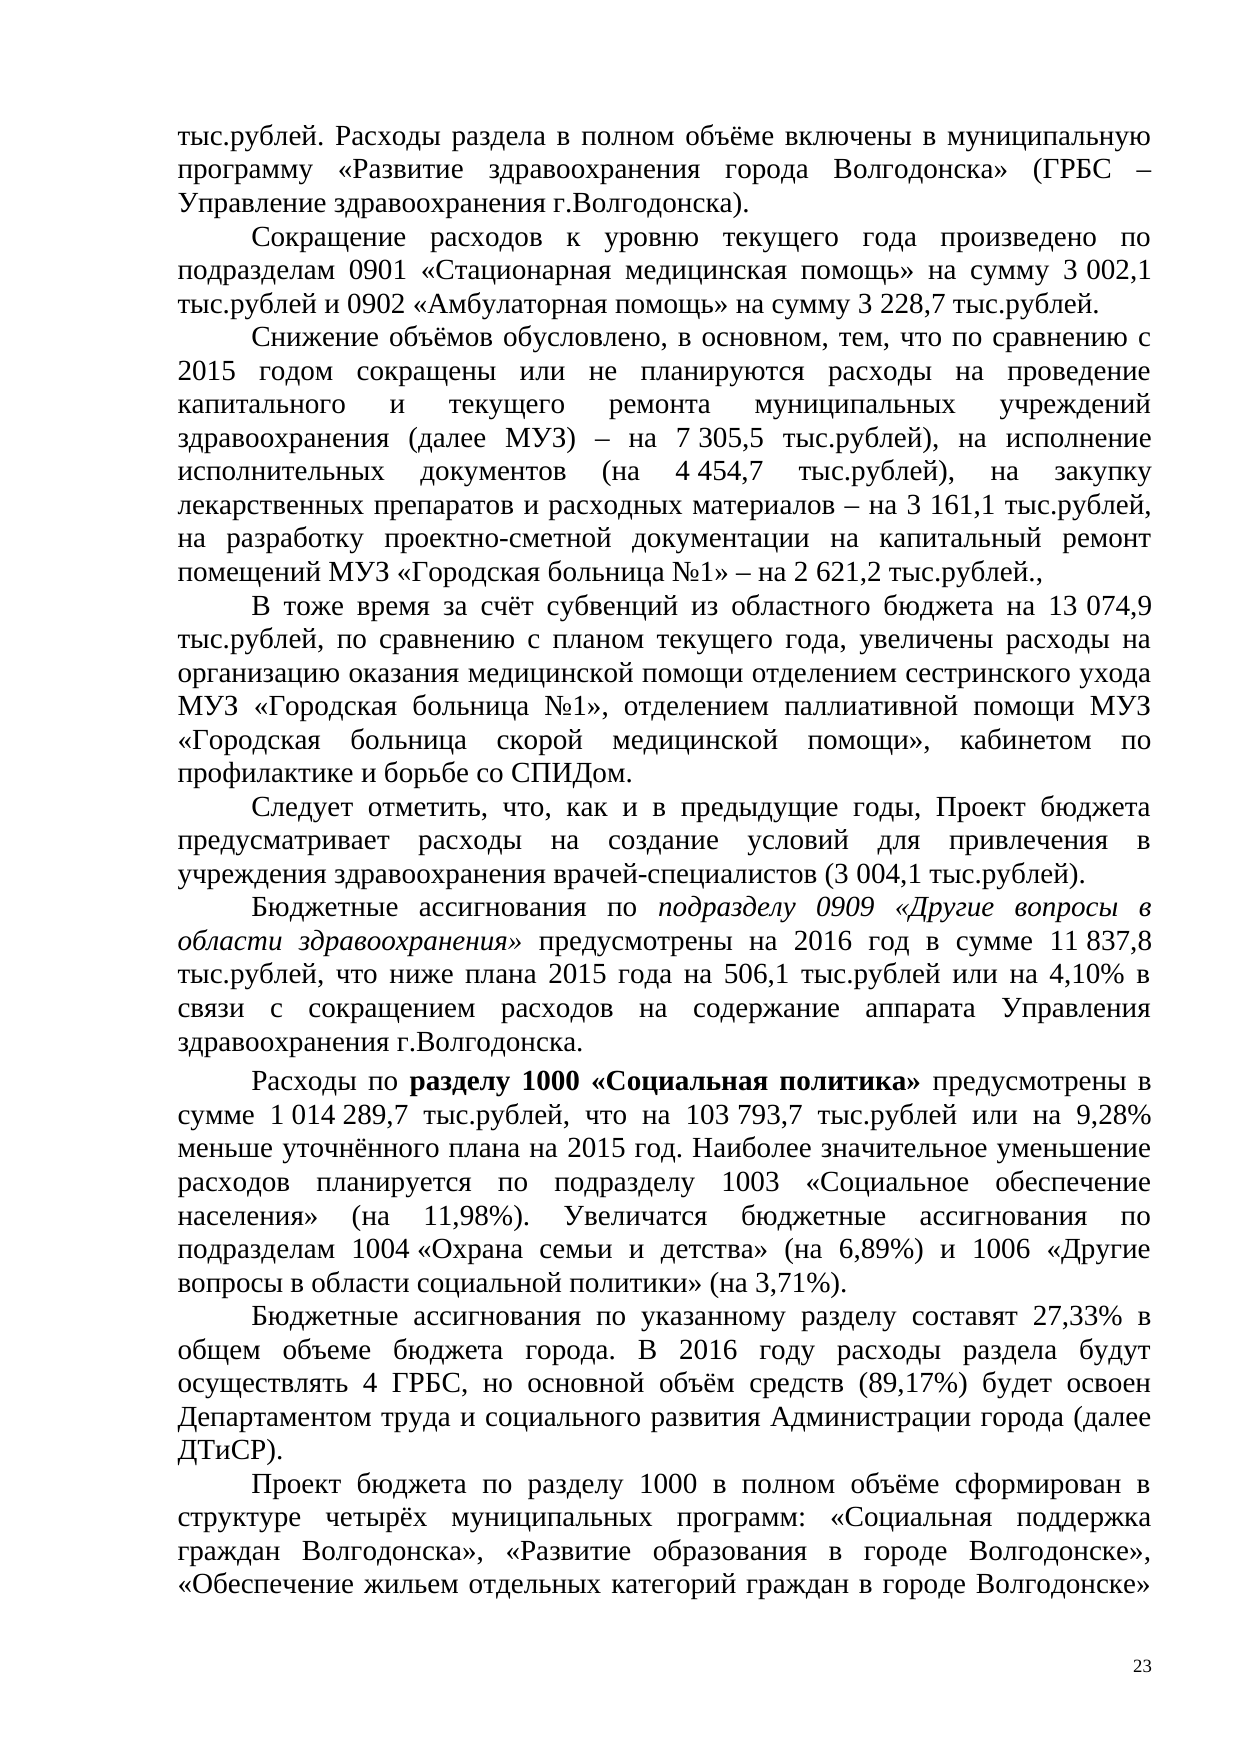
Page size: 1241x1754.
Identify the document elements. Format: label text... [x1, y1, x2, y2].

text Сокращение расходов к уровню текущего года произведено по подразделам 0901 «Стационарная медицинская помощь» на сумму 3 002,1 тыс.рублей и 0902 «Амбулаторная помощь» на сумму 3 228,7 тыс.рублей. [177, 219, 1152, 319]
text В тоже время за счёт субвенций из областного бюджета на 13 074,9 тыс.рублей, по сравнению с планом текущего года, увеличены расходы на организацию оказания медицинской помощи отделением сестринского ухода МУЗ «Городская больница №1», отделением паллиативной помощи МУЗ «Городская больница скорой медицинской помощи», кабинетом по профилактике и борьбе со СПИДом. [177, 588, 1152, 789]
text Бюджетные ассигнования по указанному разделу составят 27,33% в общем объеме бюджета города. В 2016 году расходы раздела будут осуществлять 4 ГРБС, но основной объём средств (89,17%) будет освоен Департаментом труда и социального развития Администрации города (далее ДТиСР). [177, 1298, 1152, 1466]
text Снижение объёмов обусловлено, в основном, тем, что по сравнению с 2015 годом сокращены или не планируются расходы на проведение капитального и текущего ремонта муниципальных учреждений здравоохранения (далее МУЗ) – на 7 305,5 тыс.рублей), на исполнение исполнительных документов (на 4 454,7 тыс.рублей), на закупку лекарственных препаратов и расходных материалов – на 3 161,1 тыс.рублей, на разработку проектно-сметной документации на капитальный ремонт помещений МУЗ «Городская больница №1» – на 2 621,2 тыс.рублей., [177, 319, 1152, 588]
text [177, 1466, 1152, 1600]
text Следует отметить, что, как и в предыдущие годы, Проект бюджета предусматривает расходы на создание условий для привлечения в учреждения здравоохранения врачей-специалистов (3 004,1 тыс.рублей). [177, 789, 1152, 889]
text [177, 118, 1152, 219]
text Расходы по разделу 1000 «Социальная политика» предусмотрены в сумме 1 014 289,7 тыс.рублей, что на 103 793,7 тыс.рублей или на 9,28% меньше уточнённого плана на 2015 год. Наиболее значительное уменьшение расходов планируется по подразделу 1003 «Социальное обеспечение населения» (на 11,98%). Увеличатся бюджетные ассигнования по подразделам 1004 «Охрана семьи и детства» (на 6,89%) и 1006 «Другие вопросы в области социальной политики» (на 3,71%). [177, 1063, 1152, 1298]
text Бюджетные ассигнования по подразделу 0909 «Другие вопросы в области здравоохранения» предусмотрены на 2016 год в сумме 11 837,8 тыс.рублей, что ниже плана 2015 года на 506,1 тыс.рублей или на 4,10% в связи с сокращением расходов на содержание аппарата Управления здравоохранения г.Волгодонска. [177, 889, 1152, 1057]
